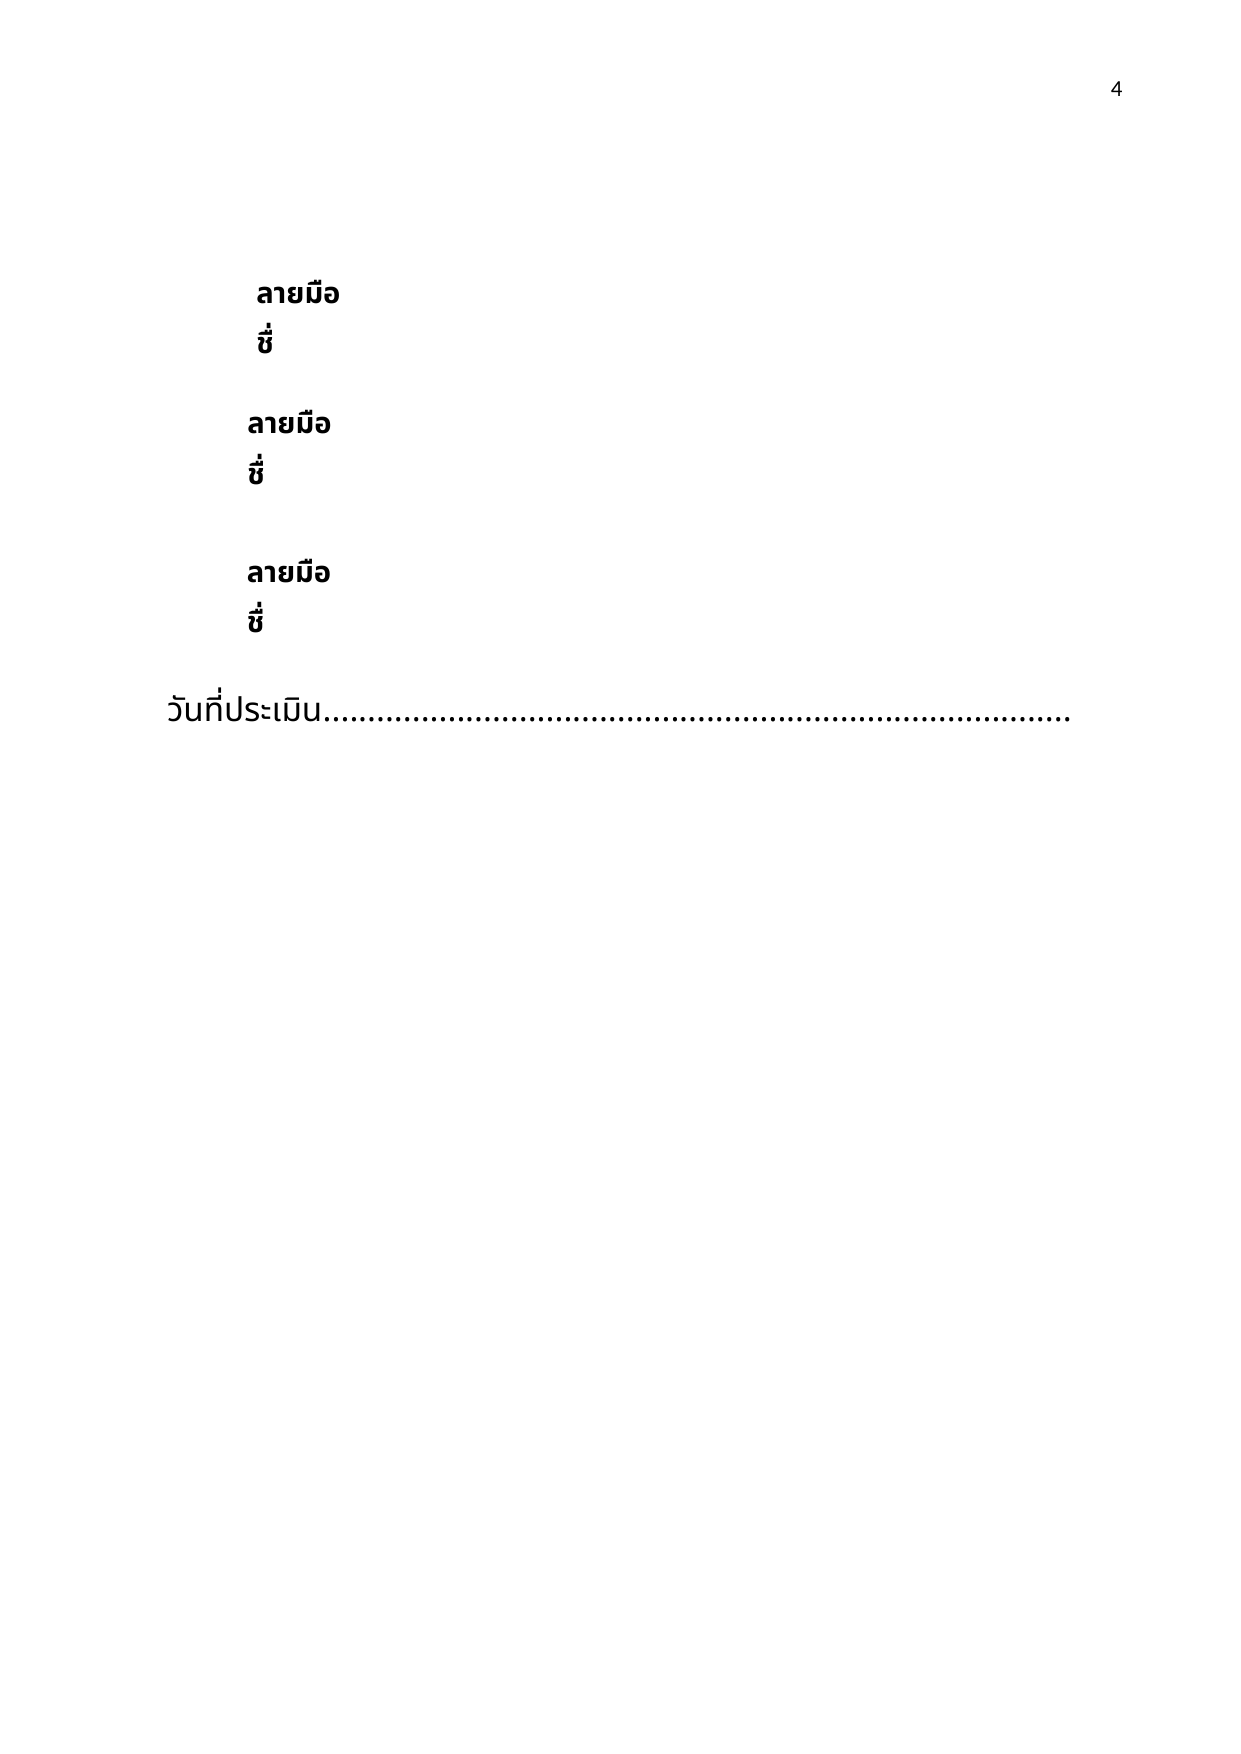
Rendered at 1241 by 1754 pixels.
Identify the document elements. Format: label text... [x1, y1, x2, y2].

text วันที่ประเมิน.................................................................................... [118, 686, 1122, 736]
